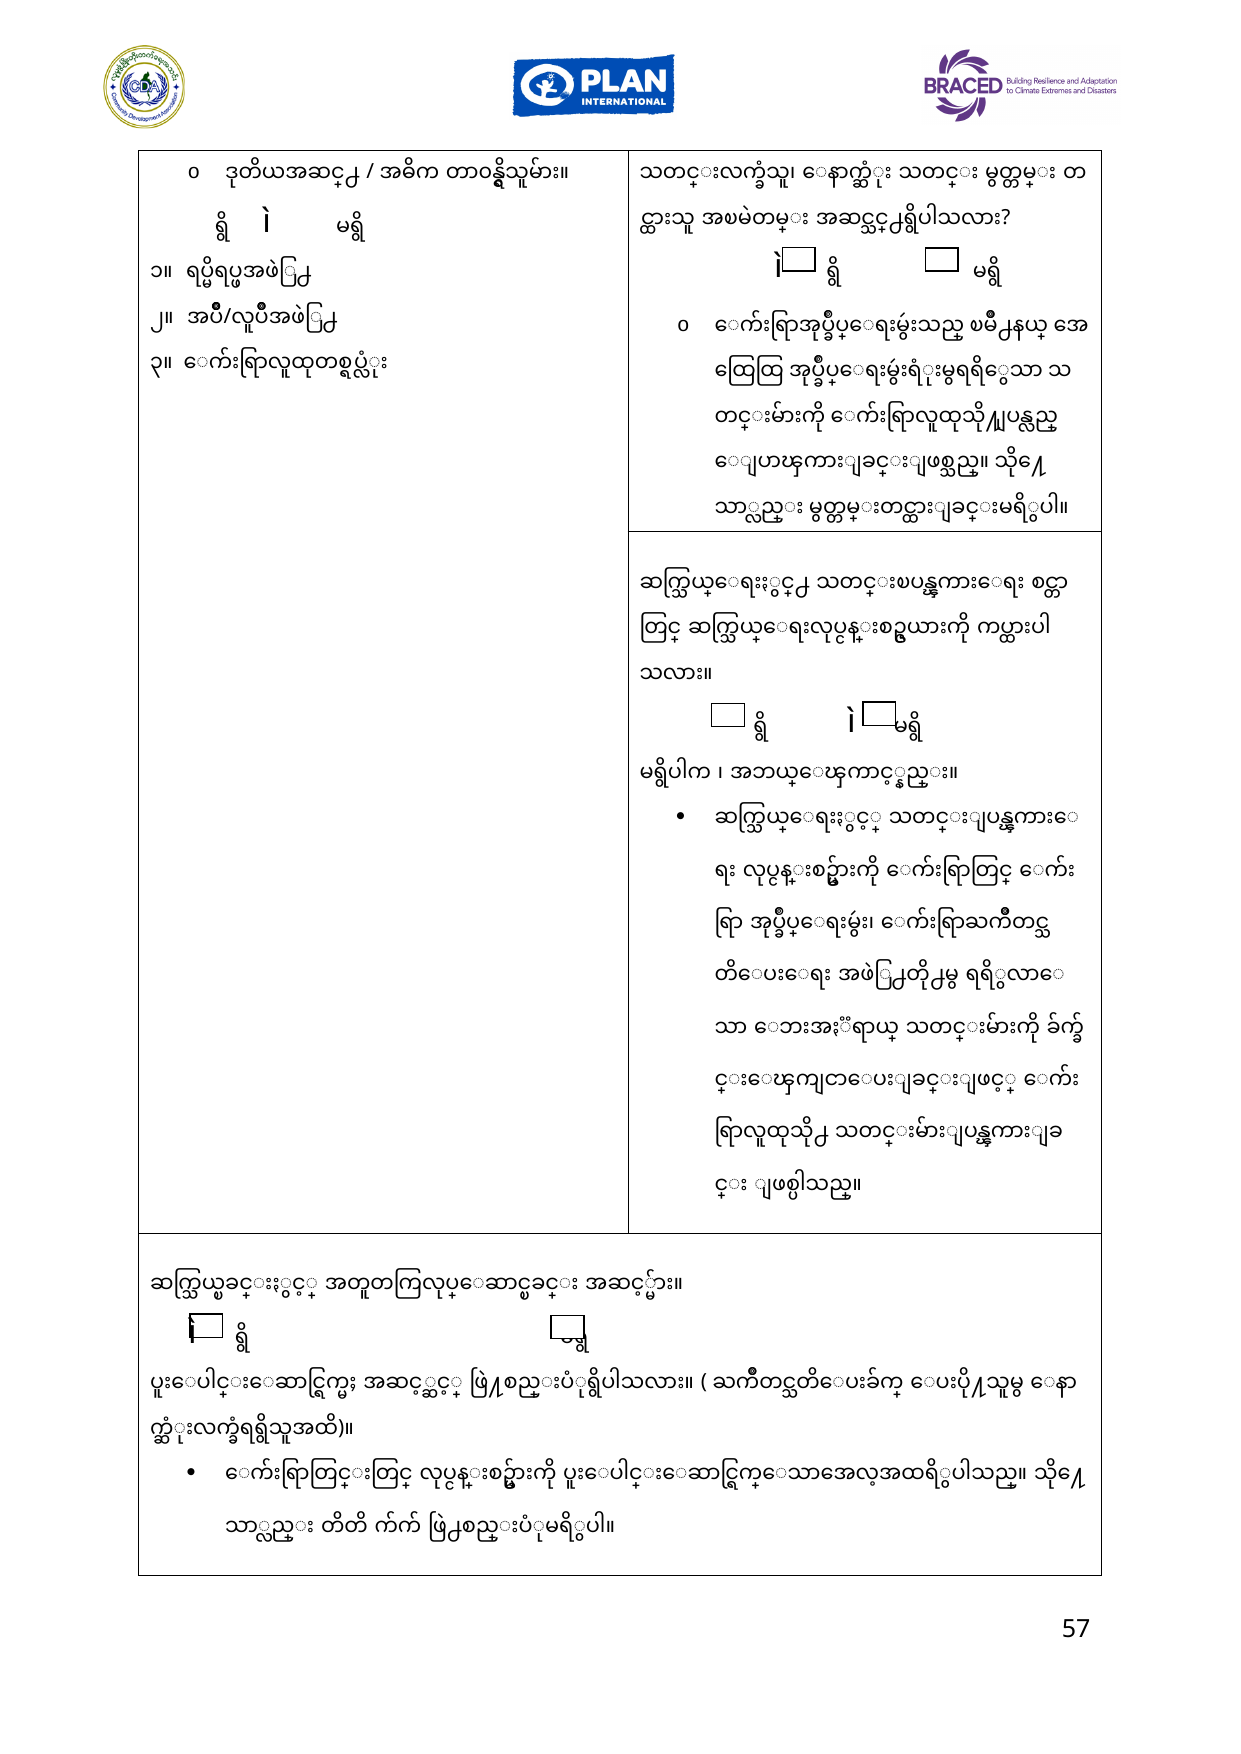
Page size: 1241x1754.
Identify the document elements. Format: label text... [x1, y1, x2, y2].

picture [103, 45, 185, 129]
table_cell ဒုတိယအဆင္႕ / အဓိက တာ၀န္ရွိသူမ်ား။ ရွိ ì မရွိ ၁။ ရပ္မိရပ္ဖအဖဲြ႕ ၂။ အပ်ိိဳ/လူပ်ိဳအဖဲြ႕ ၃။ ေက်းရြာလူထုတစ္ရပ္လံုး [139, 151, 628, 1233]
table_cell ဆက္သြယ္ၿခင္းႏွင့္ အတူတကြလုပ္ေဆာင္ၿခင္း အဆင့္မ်ား။ ì ရွိ မရွိ ပူးေပါင္းေဆာင္ရြက္မႈ အဆင့္ဆင့္ ဖြဲ႔စည္းပံုရွိပါသလား။ ( ႀကိဳတင္သတိေပးခ်က္ ေပးပို႔သူမွ ေနာက္ဆံုးလက္ခံရရွိသူအထိ)။ ေက်းရြာတြင္းတြင္ လုပ္ငန္းစဥ္မ်ားကို ပူးေပါင္းေဆာင္ရြက္ေသာအေလ့အထရိွပါသည္။ သို႔ေသာ္လည္း တိတိ က်က် ဖြဲ႕စည္းပံုမရိွပါ။ [139, 1234, 1101, 1575]
table_cell သတင္းလက္ခံသူ၊ ေနာက္ဆံုး သတင္း မွတ္တမ္း တင္ထားသူ အၿမဲတမ္း အဆင္သင္႕ရွိပါသလား? ì ရွိ မရွိ ေက်းရြာအုပ္ခ်ဳပ္ေရးမွဴးသည္ ၿမိဳ႕နယ္ အေထြေထြ အုပ္ခ်ဳပ္ေရးမွဴးရံုးမွရရိွေသာ သတင္းမ်ားကို ေက်းရြာလူထုသို႔ျပန္လည္ ေျပာၾကားျခင္းျဖစ္သည္။ သို႔ေသာ္လည္း မွတ္တမ္းတင္ထားျခင္းမရိွပါ။ [629, 151, 1101, 531]
picture [509, 52, 678, 120]
table_cell ဆက္သြယ္ေရးႏွင္႕ သတင္းၿပန္ၾကားေရး စင္တာတြင္ ဆက္သြယ္ေရးလုပ္ငန္းစဥ္ဇယားကို ကပ္ထားပါသလား။ ရွိ ì မရွိ မရွိပါက ၊ အဘယ္ေၾကာင့္နည္း။ ဆက္သြယ္ေရးႏွင့္ သတင္းျပန္ၾကားေရး လုပ္ငန္းစဥ္မ်ားကို ေက်းရြာတြင္ ေက်းရြာ အုပ္ခ်ဳပ္ေရးမွဴး၊ ေက်းရြာႀကိဳတင္သတိေပးေရး အဖဲြ႕တို႕မွ ရရိွလာေသာ ေဘးအႏၱရာယ္ သတင္းမ်ားကို ခ်က္ခ်င္းေၾကျငာေပးျခင္းျဖင့္ ေက်းရြာလူထုသို႕ သတင္းမ်ားျပန္ၾကားျခင္း ျဖစ္ပါသည္။ [629, 532, 1101, 1233]
picture [920, 45, 1122, 125]
